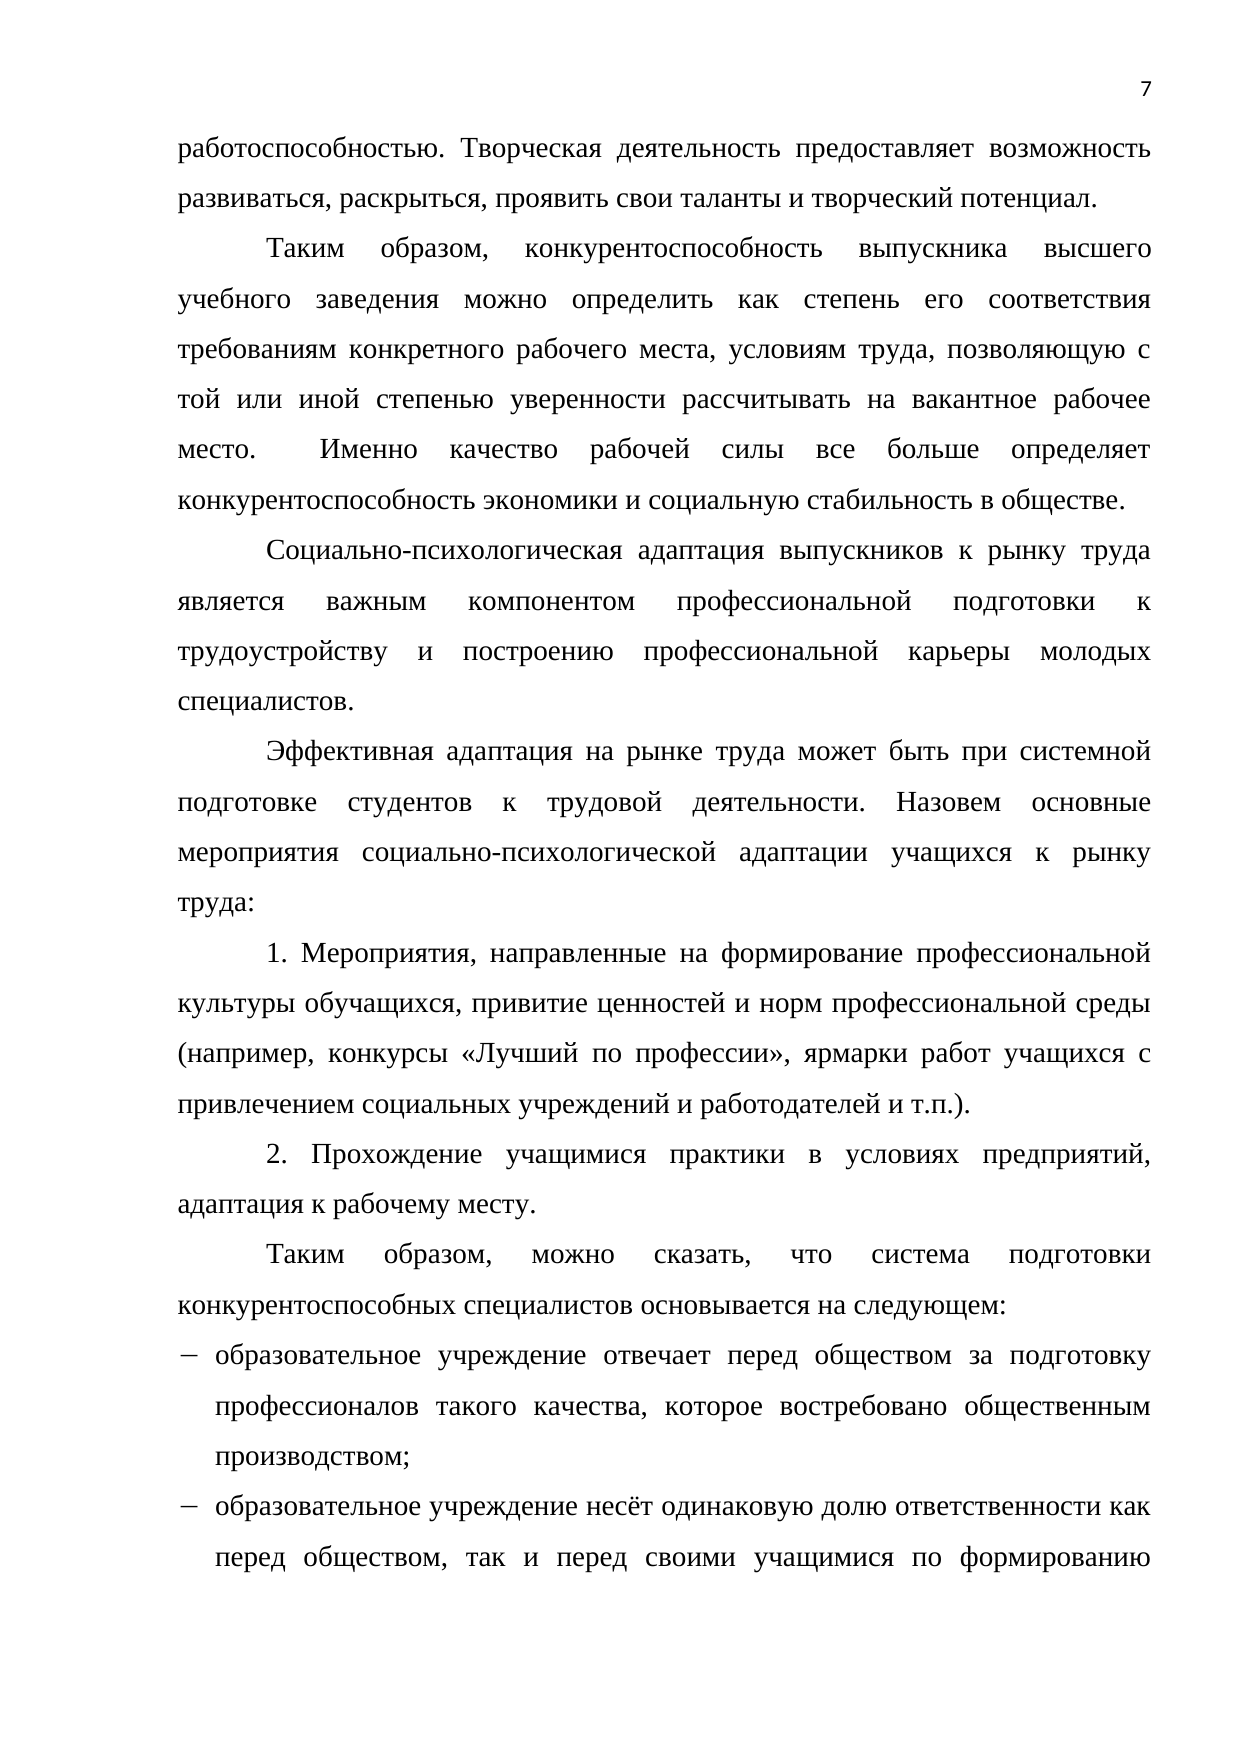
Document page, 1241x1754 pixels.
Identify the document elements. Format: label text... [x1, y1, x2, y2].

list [177, 1488, 1152, 1572]
text Таким образом, можно сказать, что система подготовки конкурентоспособных специалистов основывается на следующем: [177, 1237, 1152, 1321]
text Эффективная адаптация на рынке труда может быть при системной подготовке студентов к трудовой деятельности. Назовем основные мероприятия социально-психологической адаптации учащихся к рынку труда: [177, 733, 1152, 918]
text 1. Мероприятия, направленные на формирование профессиональной культуры обучащихся, привитие ценностей и норм профессиональной среды (например, конкурсы «Лучший по профессии», ярмарки работ учащихся с привлечением социальных учреждений и работодателей и т.п.). [177, 935, 1152, 1119]
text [177, 130, 1152, 214]
text 2. Прохождение учащимися практики в условиях предприятий, адаптация к рабочему месту. [177, 1136, 1152, 1220]
list образовательное учреждение отвечает перед обществом за подготовку профессионалов такого качества, которое востребовано общественным производством; [177, 1337, 1152, 1472]
text Таким образом, конкурентоспособность выпускника высшего учебного заведения можно определить как степень его соответствия требованиям конкретного рабочего места, условиям труда, позволяющую с той или иной степенью уверенности рассчитывать на вакантное рабочее место. Именно качество рабочей силы все больше определяет конкурентоспособность экономики и социальную стабильность в обществе. [177, 230, 1152, 516]
text Социально-психологическая адаптация выпускников к рынку труда является важным компонентом профессиональной подготовки к трудоустройству и построению профессиональной карьеры молодых специалистов. [177, 532, 1152, 717]
